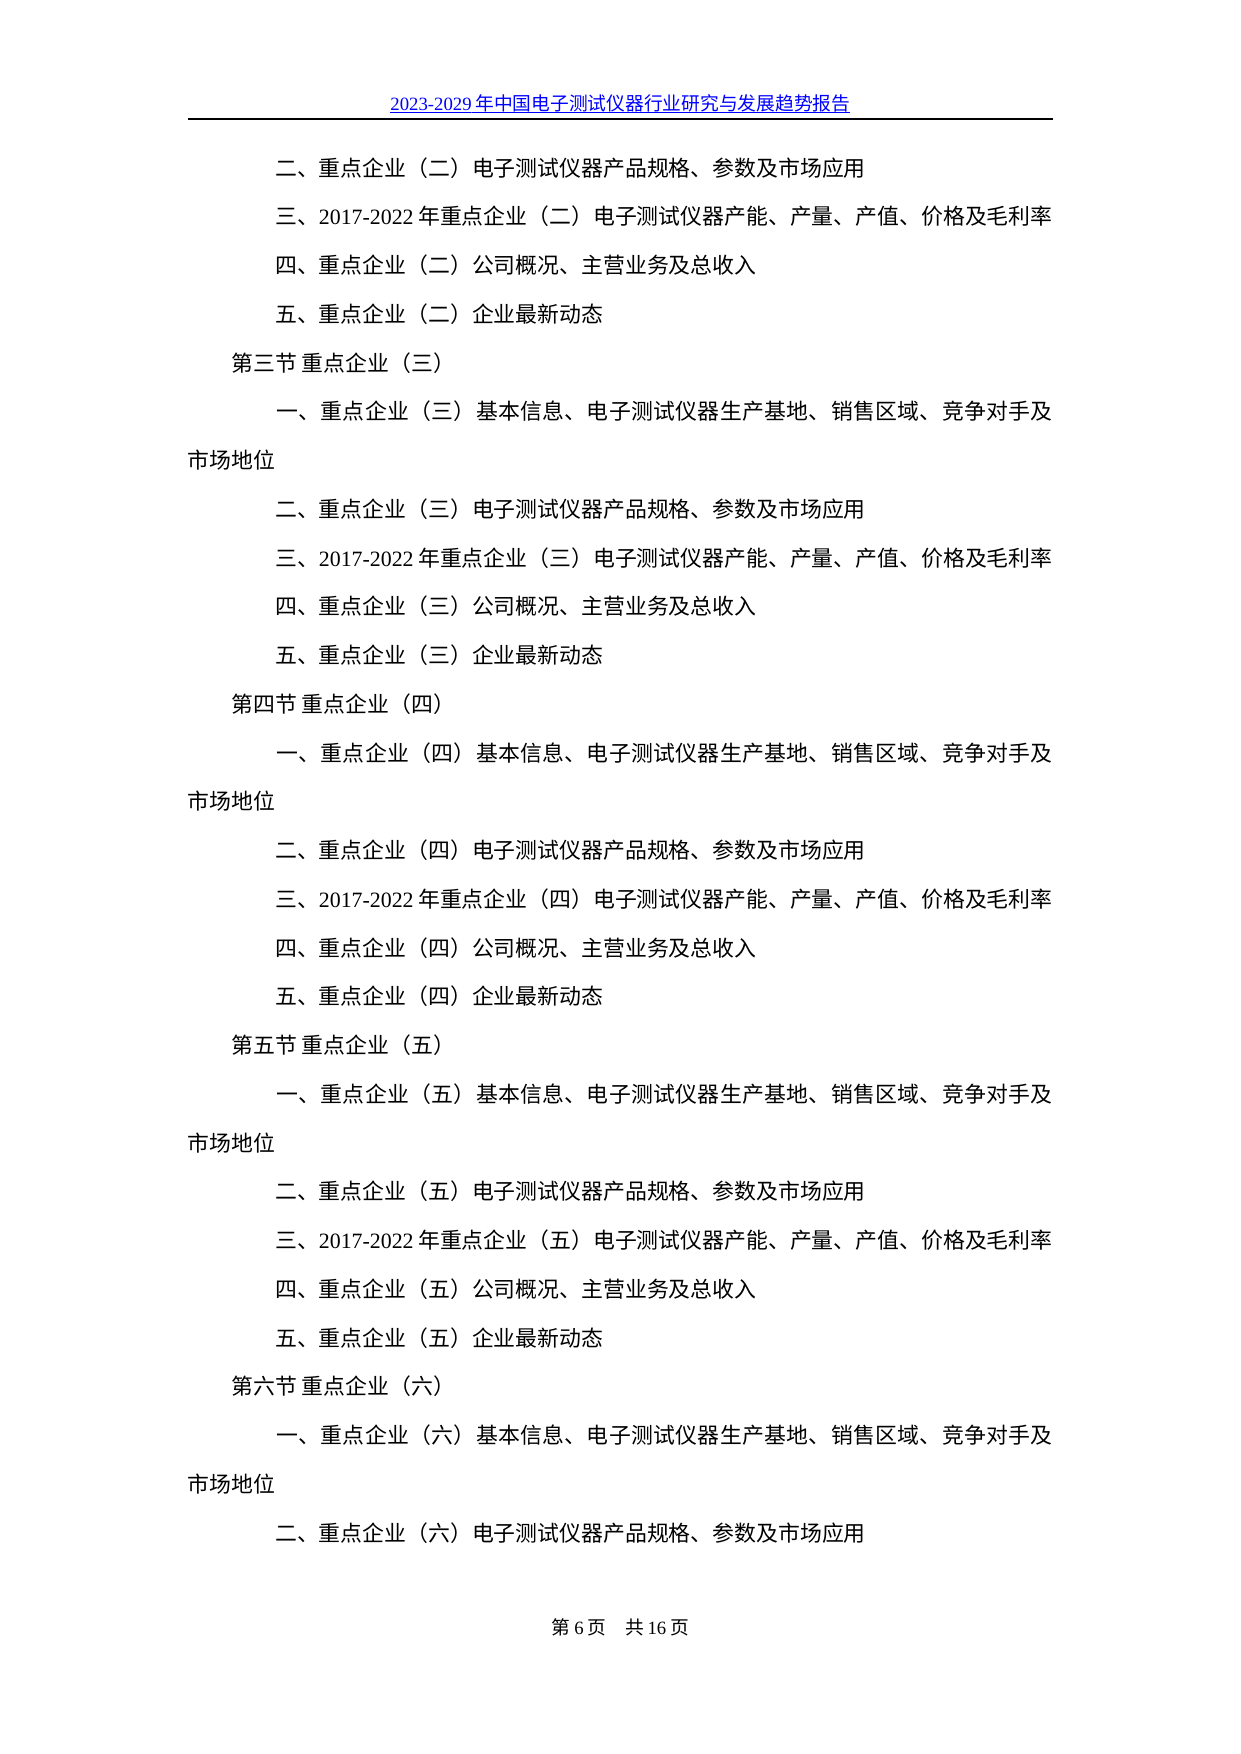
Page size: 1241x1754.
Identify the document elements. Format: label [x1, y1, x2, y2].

text [187, 150, 1053, 1548]
